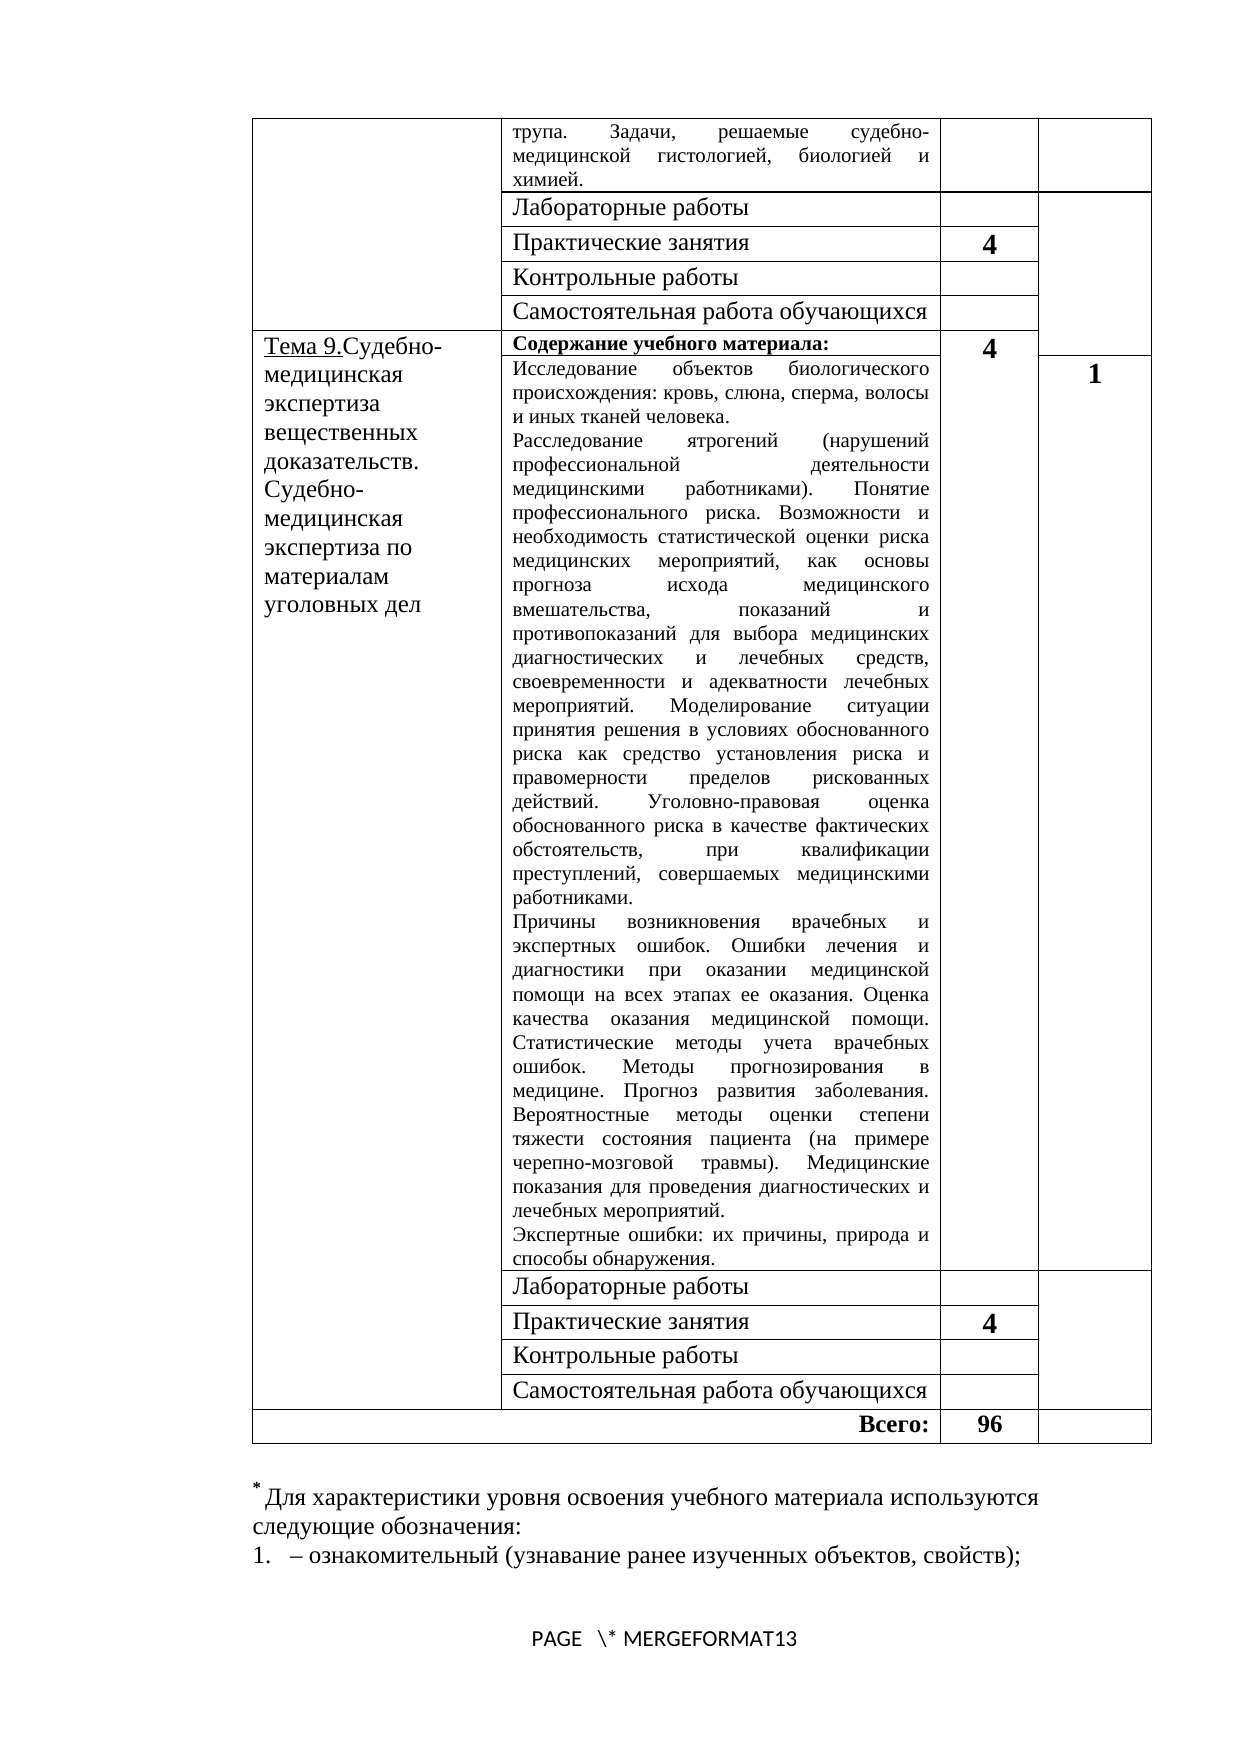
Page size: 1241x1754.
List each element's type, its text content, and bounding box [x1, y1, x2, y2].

table_cell 1 [1039, 356, 1151, 1270]
table_cell 4 [941, 227, 1038, 261]
table_cell [1039, 1410, 1151, 1443]
table_cell 1 [1039, 119, 1151, 191]
table_cell Исследование объектов биологического происхождения: кровь, слюна, сперма, волосы и иных тканей человека. Расследование ятрогений (нарушений профессиональной деятельности медицинскими работниками). Понятие профессионального риска. Возможности и необходимость статистической оценки риска медицинских мероприятий, как основы прогноза исхода медицинского вмешательства, показаний и противопоказаний для выбора медицинских диагностических и лечебных средств, своевременности и адекватности лечебных мероприятий. Моделирование ситуации принятия решения в условиях обоснованного риска как средство установления риска и правомерности пределов рискованных действий. Уголовно-правовая оценка обоснованного риска в качестве фактических обстоятельств, при квалификации преступлений, совершаемых медицинскими работниками. Причины возникновения врачебных и экспертных ошибок. Ошибки лечения и диагностики при оказании медицинской помощи на всех этапах ее оказания. Оценка качества оказания медицинской помощи. Статистические методы учета врачебных ошибок. Методы прогнозирования в медицине. Прогноз развития заболевания. Вероятностные методы оценки степени тяжести состояния пациента (на примере черепно-мозговой травмы). Медицинские показания для проведения диагностических и лечебных мероприятий. Экспертные ошибки: их причины, природа и способы обнаружения. [502, 356, 940, 1270]
table_cell 96 [941, 1410, 1038, 1443]
table_cell [941, 1375, 1038, 1408]
table_cell [941, 1271, 1038, 1305]
table_cell Всего: [253, 1410, 940, 1443]
text * Для характеристики уровня освоения учебного материала используются следующие обозначения: [252, 1478, 1152, 1540]
table_cell 4 [941, 331, 1038, 1270]
table_cell 4 [941, 1306, 1038, 1339]
table_cell Лабораторные работы [502, 193, 940, 226]
table_cell [1039, 1271, 1151, 1408]
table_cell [502, 119, 940, 191]
table_cell Контрольные работы [502, 1340, 940, 1374]
table_cell Тема 9.Судебно-медицинская экспертиза вещественных доказательств. Судебно-медицинская экспертиза по материалам уголовных дел [253, 331, 501, 1408]
table_cell Лабораторные работы [502, 1271, 940, 1305]
list – ознакомительный (узнавание ранее изученных объектов, свойств); [252, 1540, 1152, 1569]
table_cell Самостоятельная работа обучающихся [502, 1375, 940, 1408]
table_cell [1039, 193, 1151, 355]
table_cell Практические занятия [502, 227, 940, 261]
table_cell [941, 262, 1038, 295]
table_cell [941, 296, 1038, 330]
table_cell [941, 1340, 1038, 1374]
table_cell Самостоятельная работа обучающихся [502, 296, 940, 330]
table_cell [941, 193, 1038, 226]
table_cell Практические занятия [502, 1306, 940, 1339]
table_cell Содержание учебного материала: [502, 331, 940, 355]
table_cell Контрольные работы [502, 262, 940, 295]
